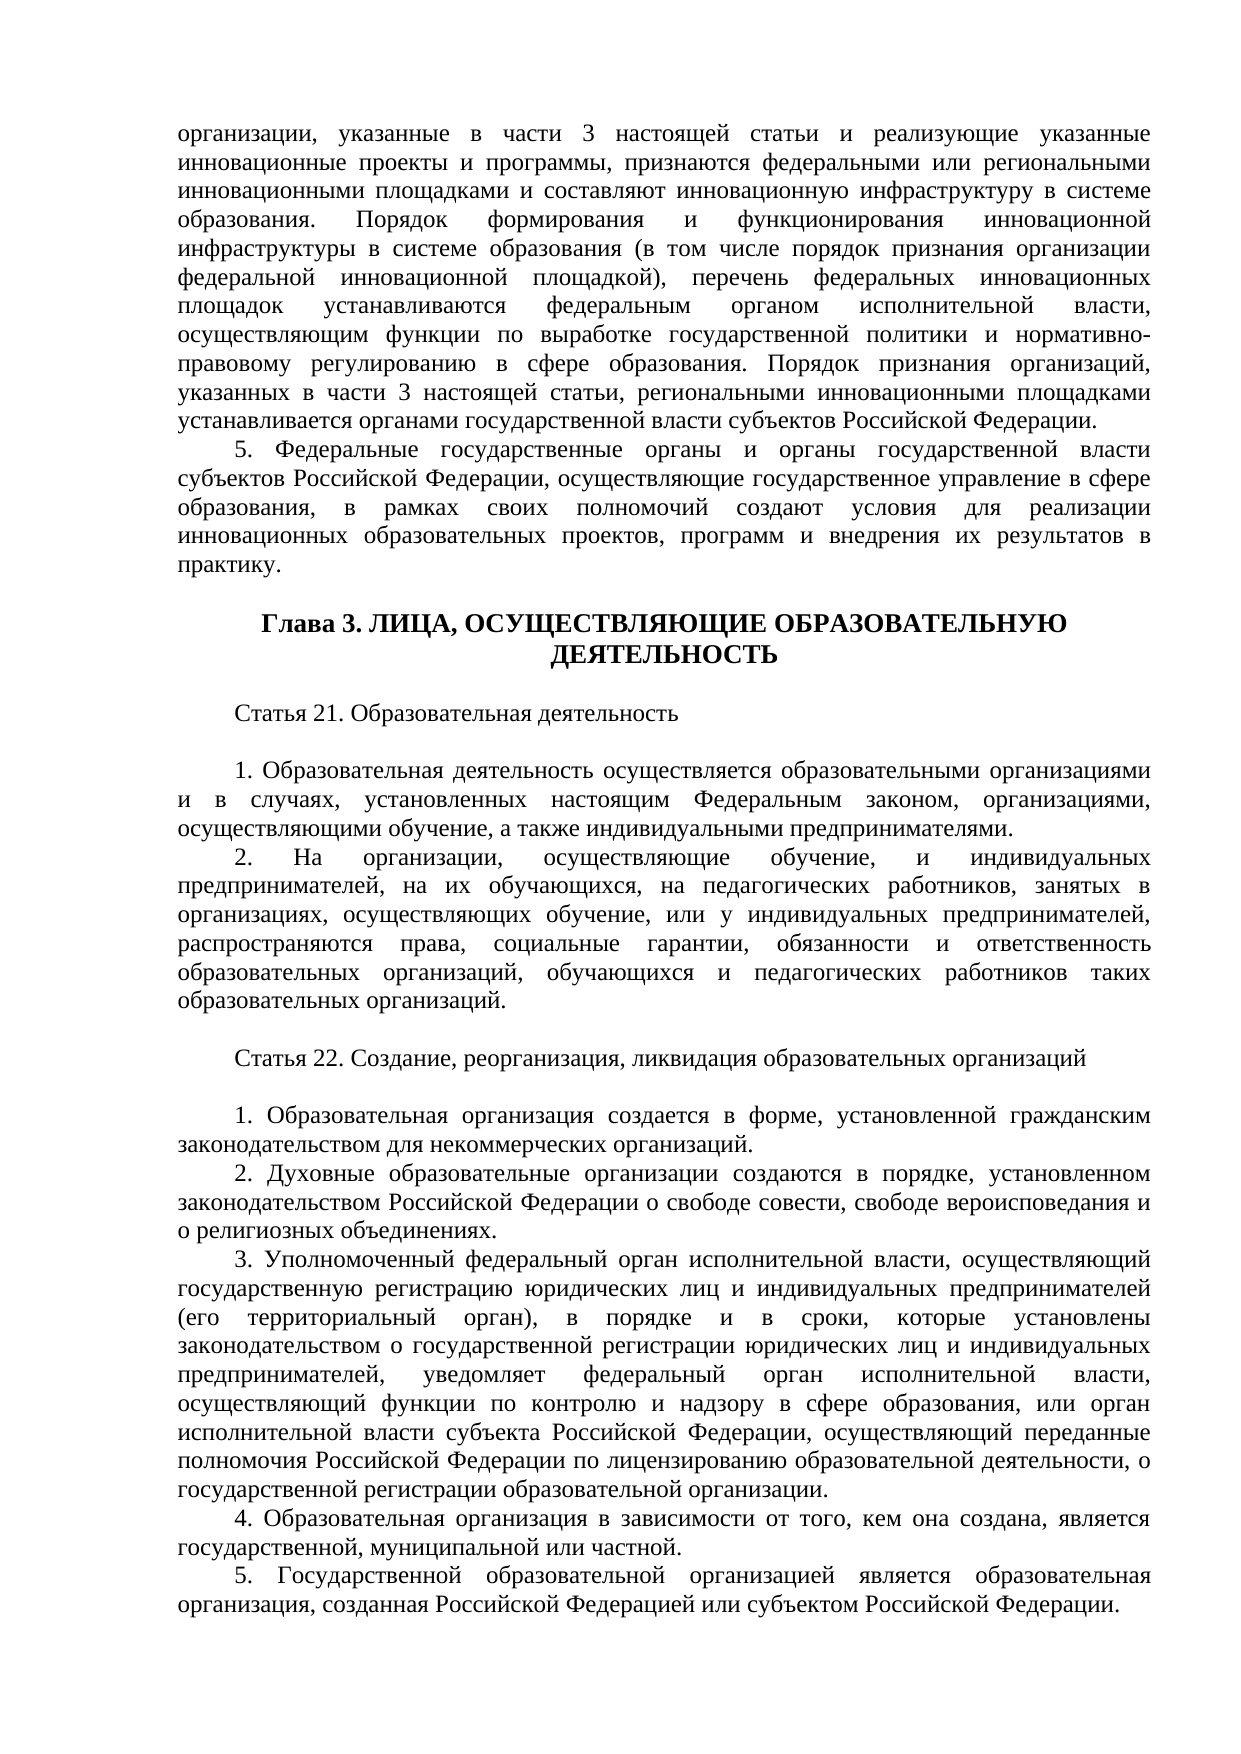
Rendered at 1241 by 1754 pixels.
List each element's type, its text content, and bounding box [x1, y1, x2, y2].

text 2. Духовные образовательные организации создаются в порядке, установленном законодательством Российской Федерации о свободе совести, свободе вероисповедания и о религиозных объединениях. [177, 1158, 1152, 1244]
text Статья 22. Создание, реорганизация, ликвидация образовательных организаций [177, 1043, 1152, 1072]
text 3. Уполномоченный федеральный орган исполнительной власти, осуществляющий государственную регистрацию юридических лиц и индивидуальных предпринимателей (его территориальный орган), в порядке и в сроки, которые установлены законодательством о государственной регистрации юридических лиц и индивидуальных предпринимателей, уведомляет федеральный орган исполнительной власти, осуществляющий функции по контролю и надзору в сфере образования, или орган исполнительной власти субъекта Российской Федерации, осуществляющий переданные полномочия Российской Федерации по лицензированию образовательной деятельности, о государственной регистрации образовательной организации. [177, 1244, 1152, 1503]
text 2. На организации, осуществляющие обучение, и индивидуальных предпринимателей, на их обучающихся, на педагогических работников, занятых в организациях, осуществляющих обучение, или у индивидуальных предпринимателей, распространяются права, социальные гарантии, обязанности и ответственность образовательных организаций, обучающихся и педагогических работников таких образовательных организаций. [177, 842, 1152, 1014]
text 1. Образовательная организация создается в форме, установленной гражданским законодательством для некоммерческих организаций. [177, 1100, 1152, 1158]
text 4. Образовательная организация в зависимости от того, кем она создана, является государственной, муниципальной или частной. [177, 1503, 1152, 1560]
text 5. Государственной образовательной организацией является образовательная организация, созданная Российской Федерацией или субъектом Российской Федерации. [177, 1560, 1152, 1618]
text Статья 21. Образовательная деятельность [177, 698, 1152, 727]
text Глава 3. ЛИЦА, ОСУЩЕСТВЛЯЮЩИЕ ОБРАЗОВАТЕЛЬНУЮ ДЕЯТЕЛЬНОСТЬ [177, 607, 1152, 669]
text 5. Федеральные государственные органы и органы государственной власти субъектов Российской Федерации, осуществляющие государственное управление в сфере образования, в рамках своих полномочий создают условия для реализации инновационных образовательных проектов, программ и внедрения их результатов в практику. [177, 434, 1152, 578]
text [177, 118, 1152, 434]
text 1. Образовательная деятельность осуществляется образовательными организациями и в случаях, установленных настоящим Федеральным законом, организациями, осуществляющими обучение, а также индивидуальными предпринимателями. [177, 755, 1152, 842]
